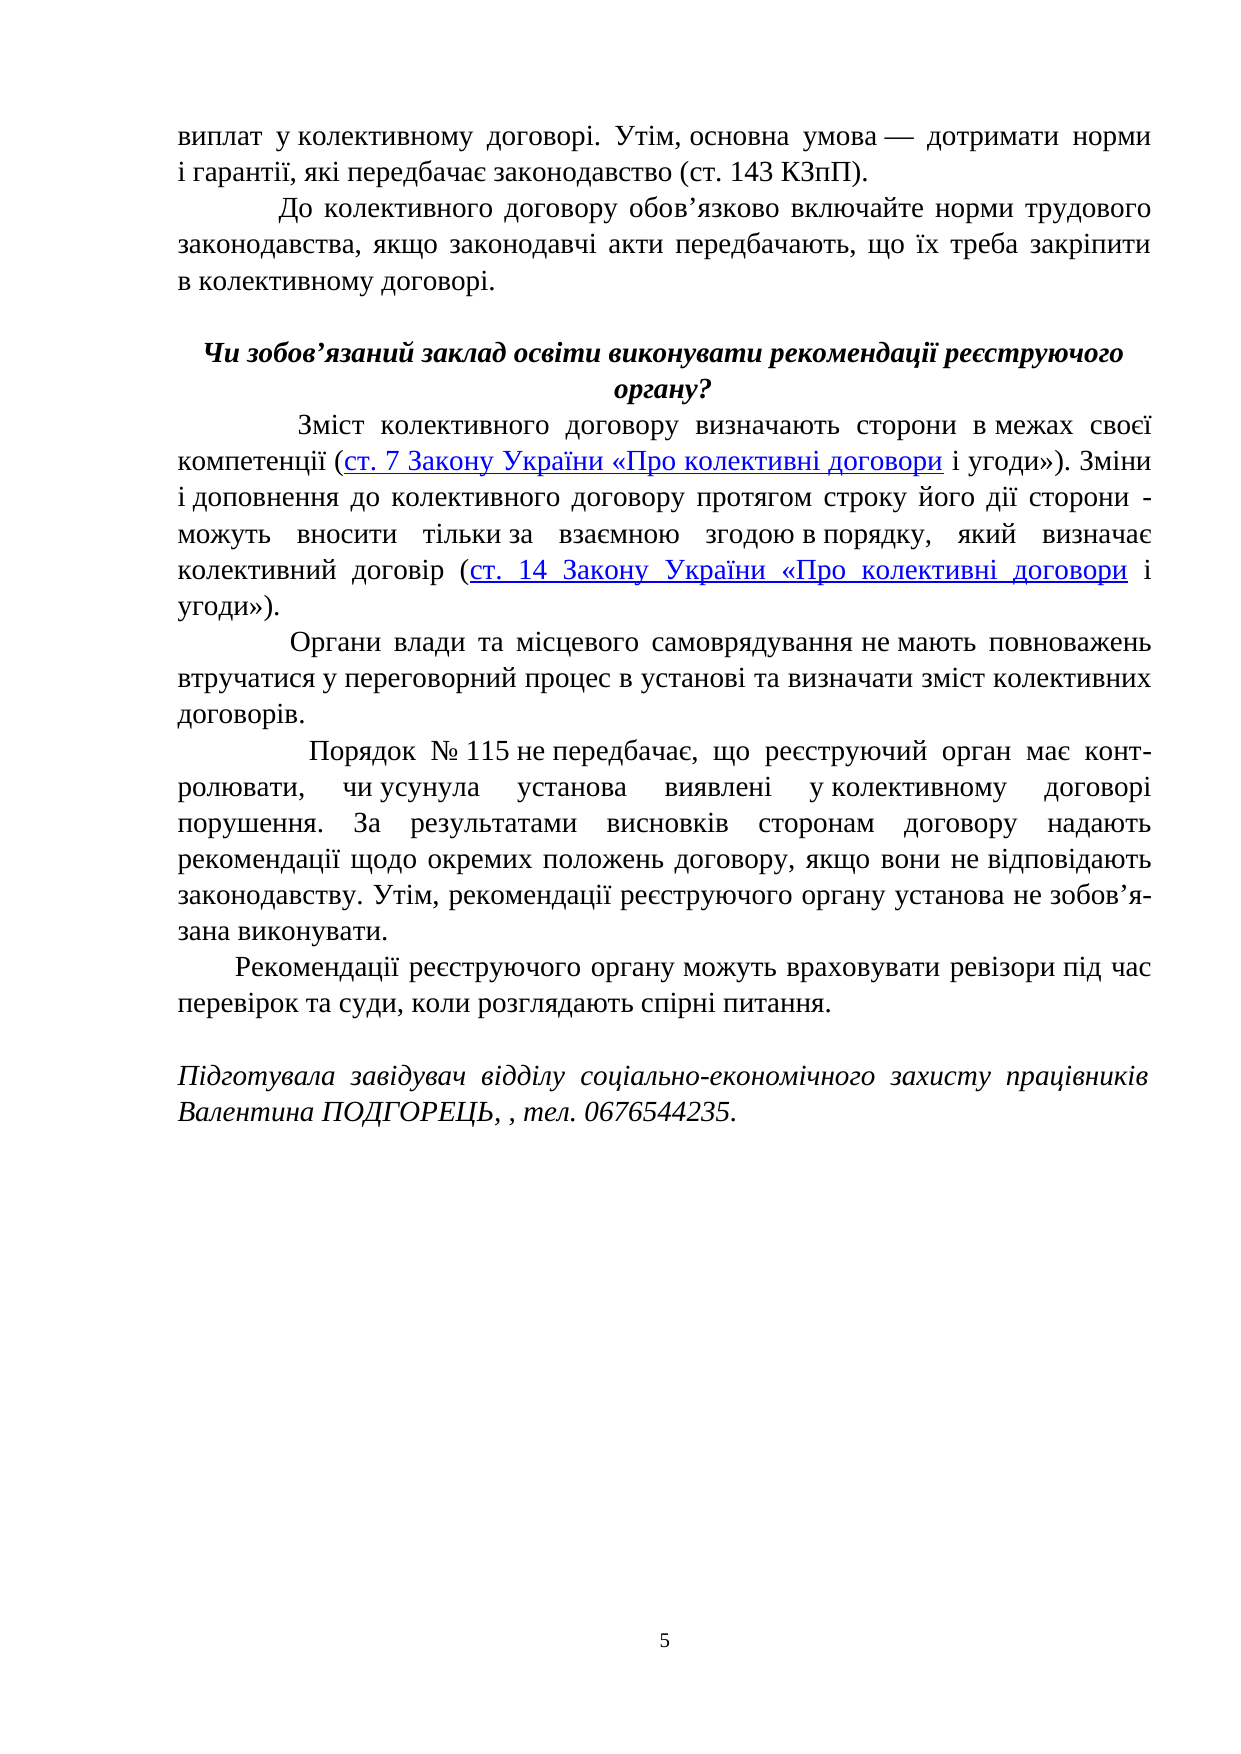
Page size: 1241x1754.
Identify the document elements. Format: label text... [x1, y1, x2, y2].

text Рекомендації реєструючого органу можуть враховувати ревізори під час перевірок та суди, коли розглядають спірні питання. [177, 949, 1152, 1019]
text Чи зобов’язаний заклад освіти виконувати рекомендації реєструючого органу? [177, 335, 1152, 405]
text Зміст колективного договору визначають сторони в межах своєї компетенції (ст. 7 Закону України «Про колективні договори і угоди»). Зміни і доповнення до колективного договору протягом строку його дії сторони можуть вносити тільки за взаємною згодою в порядку, який визначає колективний договір (ст. 14 Закону України «Про колективні договори і угоди»). [177, 407, 1152, 622]
text Підготувала завідувач відділу соціально-економічного захисту працівників Валентина ПОДГОРЕЦЬ, , тел. 0676544235. [177, 1058, 1152, 1128]
text До колективного договору обов’язково включайте норми трудового законодавства, якщо законодавчі акти передбачають, що їх треба закріпити в колективному договорі. [177, 190, 1152, 296]
text Органи влади та місцевого самоврядування не мають повноважень втручатися у переговорний процес в установі та визначати зміст колективних договорів. [177, 624, 1152, 730]
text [177, 118, 1152, 188]
text Порядок № 115 не передбачає, що реєструючий орган має контролювати, чи усунула установа виявлені у колективному договорі порушення. За результатами висновків сторонам договору надають рекомендації щодо окремих положень договору, якщо вони не відповідають законодавству. Утім, рекомендації реєструючого органу установа не зобов’язана виконувати. [177, 733, 1152, 947]
